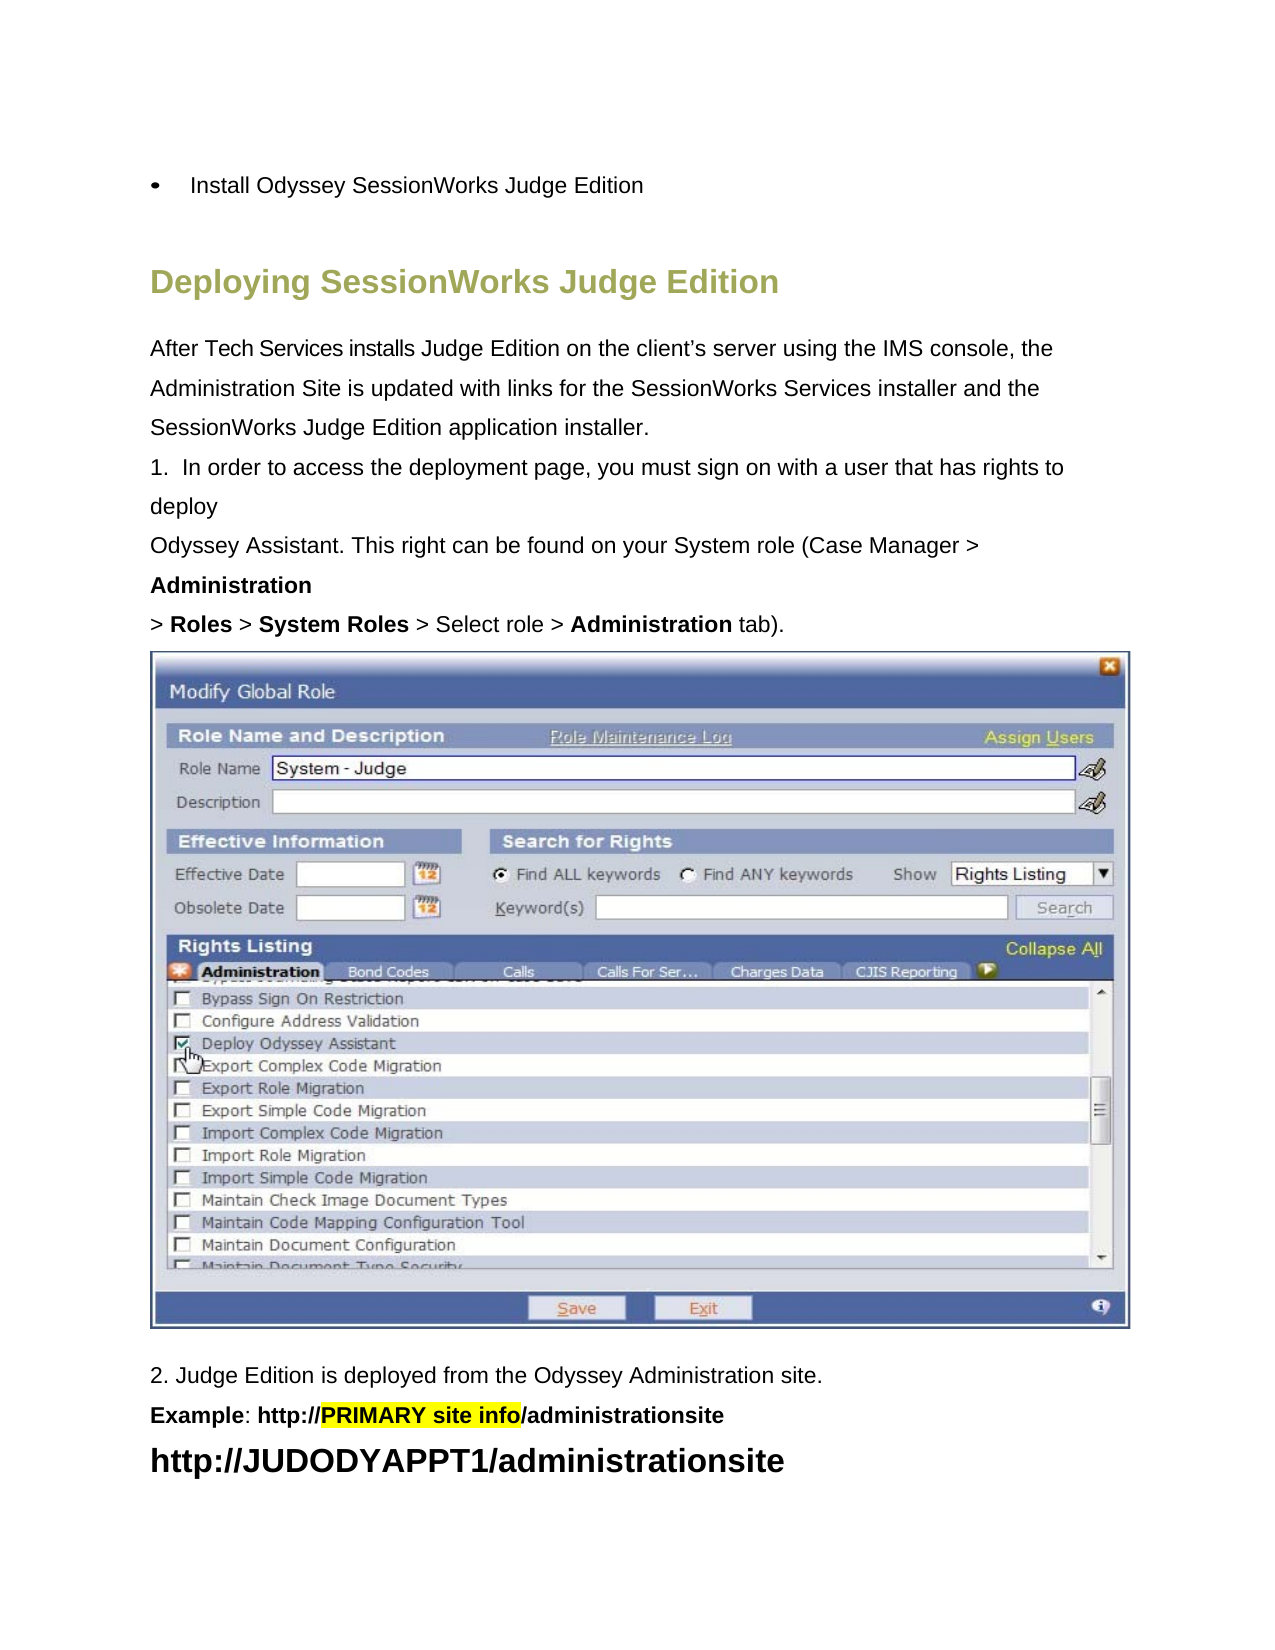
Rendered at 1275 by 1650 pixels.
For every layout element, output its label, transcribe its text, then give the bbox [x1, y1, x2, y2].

text Example: http://PRIMARY site info/administrationsite [521, 1402, 1125, 1428]
text 1. In order to access the deployment page, you must sign on with a user that has rights to deploy [150, 453, 1125, 519]
text > Roles > System Roles > Select role > Administration tab). [150, 611, 1125, 638]
text After Tech Services installs Judge Edition on the client’s server using the IMS console, the Administration Site is updated with links for the SessionWorks Services installer and the SessionWorks Judge Edition application installer. [150, 335, 1125, 440]
text 2. Judge Edition is deployed from the Odyssey Administration site. [150, 1362, 1125, 1389]
picture [150, 651, 1131, 1329]
text Deploying SessionWorks Judge Edition [150, 263, 1125, 301]
text Odyssey Assistant. This right can be found on your System role (Case Manager > Administration [150, 532, 1125, 598]
text Example: http://PRIMARY site info/administrationsite [150, 1402, 321, 1428]
text http://JUDODYAPPT1/administrationsite [150, 1441, 1125, 1480]
text • Install Odyssey SessionWorks Judge Edition [150, 172, 1125, 198]
